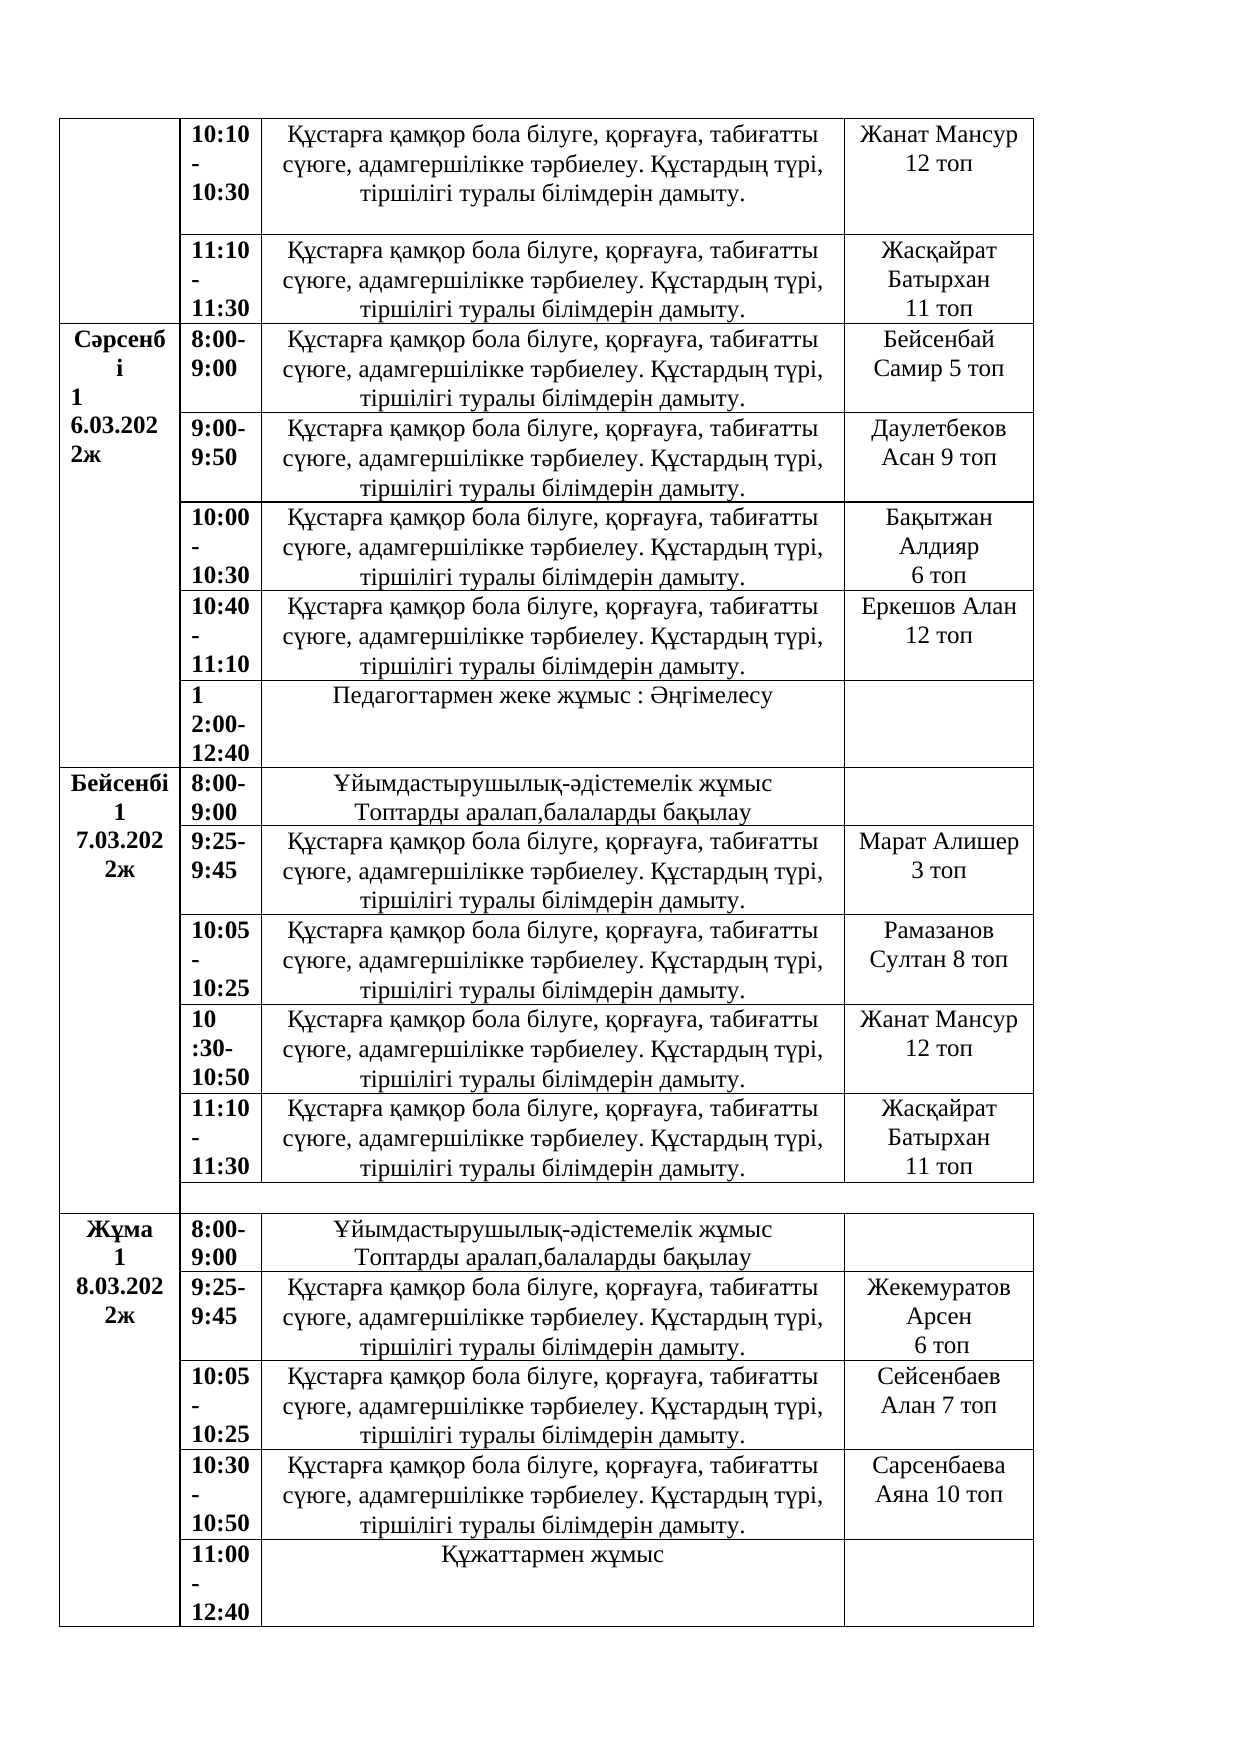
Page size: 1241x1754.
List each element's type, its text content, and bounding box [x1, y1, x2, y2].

table_cell 10:05-10:25 [181, 915, 261, 1003]
table_cell 8:00-9:00 [181, 768, 261, 825]
table_cell Ұйымдастырушылық-әдістемелік жұмыс Топтарды аралап,балаларды бақылау [262, 768, 844, 825]
table_cell 12:00-12:40 [181, 681, 261, 767]
table_cell Педагогтармен жеке жұмыс : Әңгімелесу [262, 681, 844, 767]
table_cell 10:30-10:50 [181, 1005, 261, 1092]
table_cell 8:00-9:00 [181, 1214, 261, 1271]
table_cell 10:40-11:10 [181, 591, 261, 679]
table_cell Бейсенбай Самир 5 топ [845, 324, 1033, 412]
table_cell [845, 1214, 1033, 1271]
table_cell 8:00-9:00 [181, 324, 261, 412]
table_cell Құстарға қамқор бола білуге, қорғауға, табиғатты сүюге, адамгершілікке тәрбиелеу. Құстардың түрі, тіршілігі туралы білімдерін дамыту. [262, 1450, 844, 1538]
table_cell Жанат Мансур 12 топ [845, 119, 1033, 234]
table_cell 10:30-10:50 [181, 1450, 261, 1538]
table_cell [845, 1540, 1033, 1626]
table_cell Жасқайрат Батырхан 11 топ [845, 1094, 1033, 1182]
table_cell [845, 681, 1033, 767]
table_cell Жасқайрат Батырхан 11 топ [845, 235, 1033, 323]
table_cell Ұйымдастырушылық-әдістемелік жұмыс Топтарды аралап,балаларды бақылау [262, 1214, 844, 1271]
table_cell Жанат Мансур 12 топ [845, 1005, 1033, 1092]
table_cell Құстарға қамқор бола білуге, қорғауға, табиғатты сүюге, адамгершілікке тәрбиелеу. Құстардың түрі, тіршілігі туралы білімдерін дамыту. [262, 1094, 844, 1182]
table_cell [262, 119, 844, 234]
table_cell Рамазанов Султан 8 топ [845, 915, 1033, 1003]
table_cell Еркешов Алан 12 топ [845, 591, 1033, 679]
table_cell Құстарға қамқор бола білуге, қорғауға, табиғатты сүюге, адамгершілікке тәрбиелеу. Құстардың түрі, тіршілігі туралы білімдерін дамыту. [262, 1005, 844, 1092]
table_cell Құжаттармен жұмыс [262, 1540, 844, 1626]
table_cell 11:10-11:30 [181, 235, 261, 323]
table_cell Құстарға қамқор бола білуге, қорғауға, табиғатты сүюге, адамгершілікке тәрбиелеу. Құстардың түрі, тіршілігі туралы білімдерін дамыту. [262, 915, 844, 1003]
table_cell Марат Алишер 3 топ [845, 826, 1033, 914]
table_cell Құстарға қамқор бола білуге, қорғауға, табиғатты сүюге, адамгершілікке тәрбиелеу. Құстардың түрі, тіршілігі туралы білімдерін дамыту. [262, 826, 844, 914]
table_cell 11:00-12:40 [181, 1540, 261, 1626]
table_cell 10:05-10:25 [181, 1361, 261, 1449]
table_cell Сейсенбаев Алан 7 топ [845, 1361, 1033, 1449]
table_cell [845, 768, 1033, 825]
table_cell Даулетбеков Асан 9 топ [845, 413, 1033, 501]
table_cell Құстарға қамқор бола білуге, қорғауға, табиғатты сүюге, адамгершілікке тәрбиелеу. Құстардың түрі, тіршілігі туралы білімдерін дамыту. [262, 413, 844, 501]
table_cell 11:10-11:30 [181, 1094, 261, 1182]
table_cell Құстарға қамқор бола білуге, қорғауға, табиғатты сүюге, адамгершілікке тәрбиелеу. Құстардың түрі, тіршілігі туралы білімдерін дамыту. [262, 1361, 844, 1449]
table_cell Құстарға қамқор бола білуге, қорғауға, табиғатты сүюге, адамгершілікке тәрбиелеу. Құстардың түрі, тіршілігі туралы білімдерін дамыту. [262, 503, 844, 590]
table_cell Бақытжан Алдияр 6 топ [845, 503, 1033, 590]
table_cell 9:25-9:45 [181, 826, 261, 914]
table_cell Құстарға қамқор бола білуге, қорғауға, табиғатты сүюге, адамгершілікке тәрбиелеу. Құстардың түрі, тіршілігі туралы білімдерін дамыту. [262, 324, 844, 412]
table_cell Бейсенбі 17.03.2022ж [60, 768, 179, 1213]
table_cell 9:00-9:50 [181, 413, 261, 501]
table_cell Жекемуратов Арсен 6 топ [845, 1272, 1033, 1360]
table_cell Сәрсенбі 16.03.2022ж [60, 324, 179, 767]
table_cell Құстарға қамқор бола білуге, қорғауға, табиғатты сүюге, адамгершілікке тәрбиелеу. Құстардың түрі, тіршілігі туралы білімдерін дамыту. [262, 1272, 844, 1360]
table_cell 10:10-10:30 [181, 119, 261, 234]
table_cell Құстарға қамқор бола білуге, қорғауға, табиғатты сүюге, адамгершілікке тәрбиелеу. Құстардың түрі, тіршілігі туралы білімдерін дамыту. [262, 591, 844, 679]
table_cell 9:25-9:45 [181, 1272, 261, 1360]
table_cell Сарсенбаева Аяна 10 топ [845, 1450, 1033, 1538]
table_cell Құстарға қамқор бола білуге, қорғауға, табиғатты сүюге, адамгершілікке тәрбиелеу. Құстардың түрі, тіршілігі туралы білімдерін дамыту. [262, 235, 844, 323]
table_cell Жұма 18.03.2022ж [60, 1214, 179, 1626]
table_cell 10:00-10:30 [181, 503, 261, 590]
